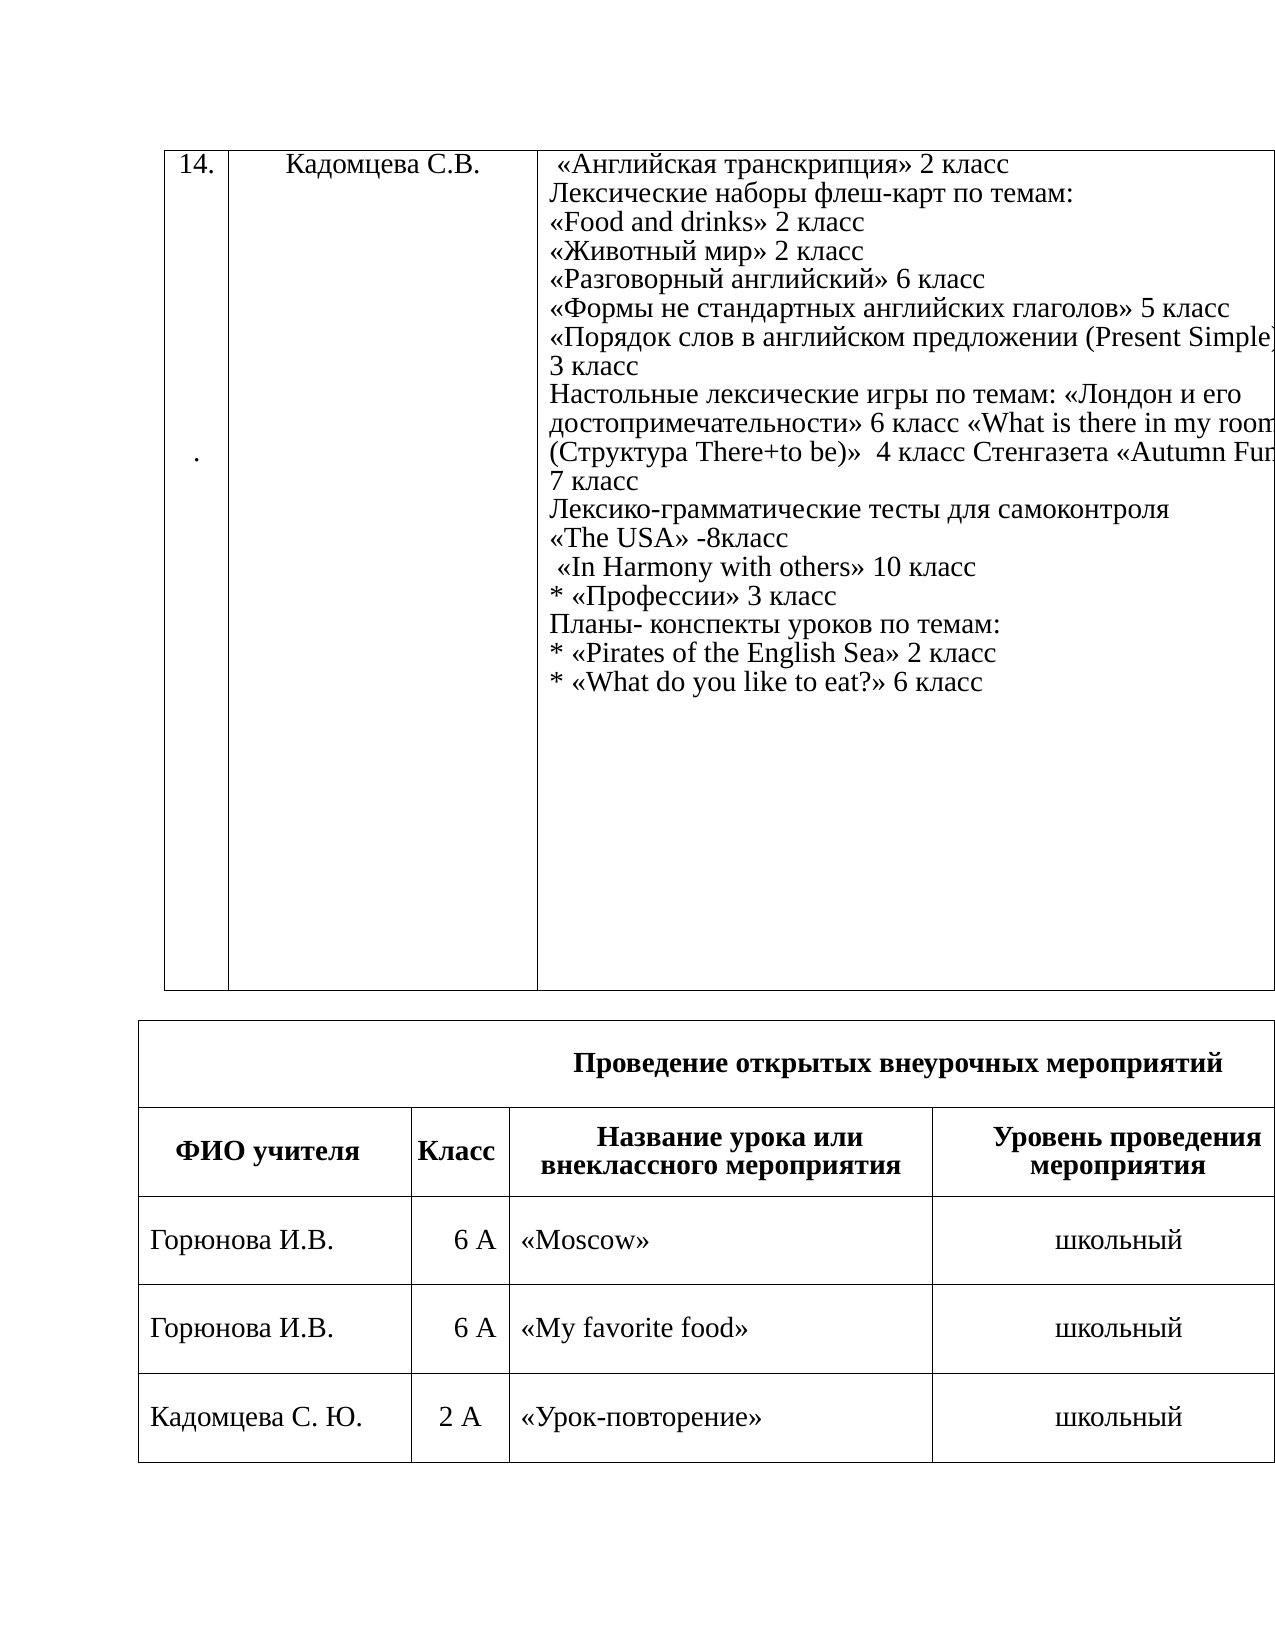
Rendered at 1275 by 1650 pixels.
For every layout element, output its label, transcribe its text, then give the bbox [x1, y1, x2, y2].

table_cell Уровень проведения мероприятия [933, 1108, 1274, 1196]
table_cell «My favorite food» [510, 1285, 932, 1373]
table_cell 14. . [165, 151, 228, 990]
table_cell 6 А [412, 1197, 509, 1284]
table_cell 2 А [412, 1374, 509, 1462]
table_cell «Урок-повторение» [510, 1374, 932, 1462]
table_cell «Английская транскрипция» 2 класс Лексические наборы флеш-карт по темам: «Food and drinks» 2 класс «Животный мир» 2 класс «Разговорный английский» 6 класс «Формы не стандартных английских глаголов» 5 класс «Порядок слов в английском предложении (Present Simple)» 3 класс Настольные лексические игры по темам: «Лондон и его достопримечательности» 6 класс «What is there in my room?(Структура There+to be)» 4 класс Стенгазета «Autumn Fun» 7 класс Лексико-грамматические тесты для самоконтроля «The USA» -8класс «In Harmony with others» 10 класс * «Профессии» 3 класс Планы- конспекты уроков по темам: * «Pirates of the English Sea» 2 класс * «What do you like to eat?» 6 класс [538, 151, 1274, 990]
table_cell школьный [933, 1374, 1274, 1462]
table_cell «Moscow» [510, 1197, 932, 1284]
table_cell Название урока или внеклассного мероприятия [510, 1108, 932, 1196]
table_cell Горюнова И.В. [139, 1285, 411, 1373]
table_cell школьный [933, 1197, 1274, 1284]
table_cell Горюнова И.В. [139, 1197, 411, 1284]
table_cell школьный [933, 1285, 1274, 1373]
table_cell 6 А [412, 1285, 509, 1373]
table_cell Кадомцева С.В. [229, 151, 537, 990]
table_header Проведение открытых внеурочных мероприятий [139, 1021, 1274, 1107]
table_cell Кадомцева С. Ю. [139, 1374, 411, 1462]
table_cell ФИО учителя [139, 1108, 411, 1196]
table_cell Класс [412, 1108, 509, 1196]
